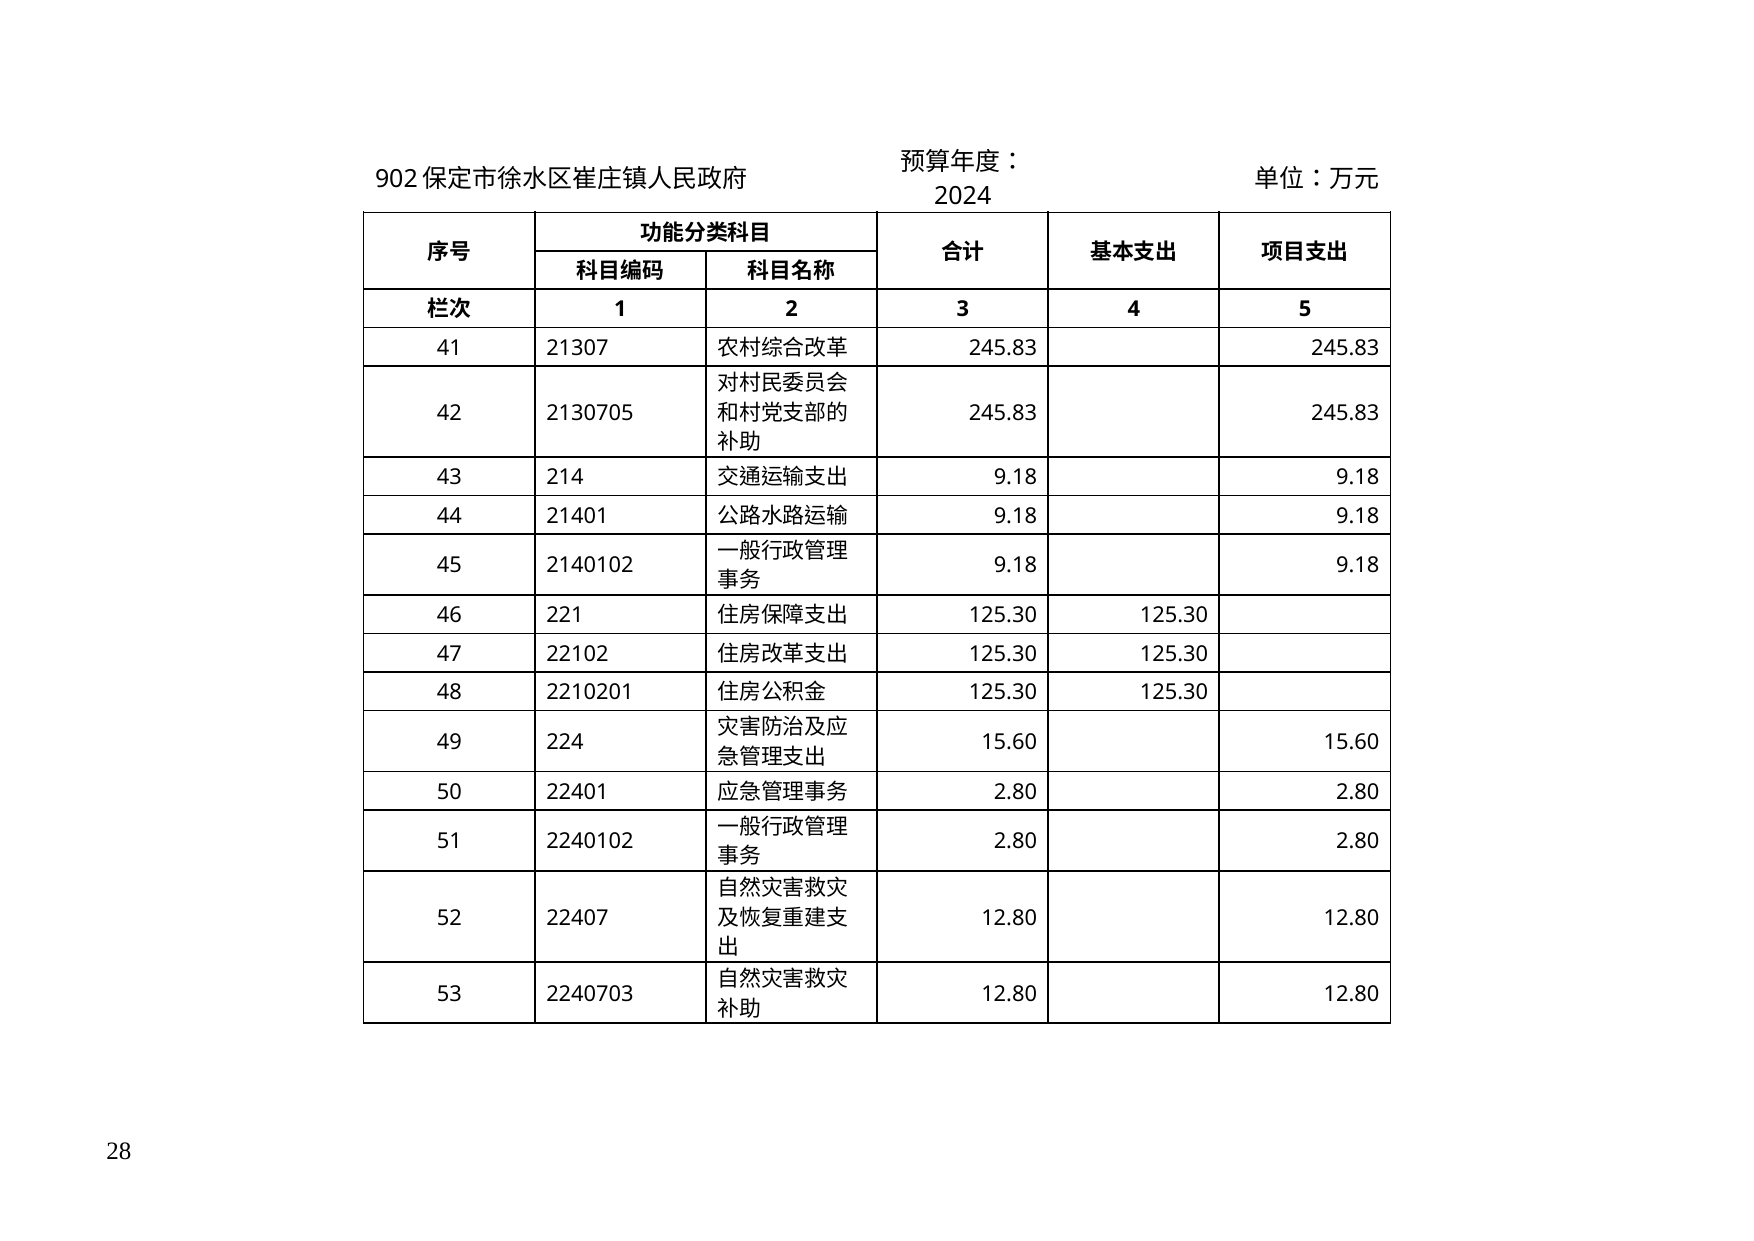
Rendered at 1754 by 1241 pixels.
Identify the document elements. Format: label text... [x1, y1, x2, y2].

table_cell 22401 [536, 772, 705, 809]
table_cell 9.18 [878, 535, 1047, 594]
table_cell 43 [364, 458, 534, 494]
table_cell 214 [536, 458, 705, 494]
table_cell 农村综合改革 [707, 328, 876, 365]
table_cell 2240102 [536, 811, 705, 870]
table_cell [1049, 811, 1218, 870]
table_cell 21401 [536, 496, 705, 533]
table_cell [1049, 328, 1218, 365]
table_cell 12.80 [878, 963, 1047, 1022]
table_cell 9.18 [878, 458, 1047, 494]
table_cell [1049, 772, 1218, 809]
table_cell [1220, 673, 1390, 709]
table_cell 125.30 [1049, 634, 1218, 671]
table_cell 一般行政管理事务 [707, 535, 876, 594]
table_cell 科目编码 [536, 252, 705, 288]
table_cell 51 [364, 811, 534, 870]
table_header 单位：万元 [1049, 143, 1390, 211]
table_cell 125.30 [1049, 596, 1218, 633]
table_cell [1220, 596, 1390, 633]
table_cell 交通运输支出 [707, 458, 876, 494]
table_cell 3 [878, 290, 1047, 327]
table_cell 44 [364, 496, 534, 533]
table_cell 52 [364, 872, 534, 961]
table_cell 应急管理事务 [707, 772, 876, 809]
table_cell [1049, 367, 1218, 456]
table_cell 53 [364, 963, 534, 1022]
table_cell 公路水路运输 [707, 496, 876, 533]
table_header 预算年度：2024 [878, 143, 1047, 211]
table_cell 41 [364, 328, 534, 365]
table_cell [1049, 496, 1218, 533]
table_cell 221 [536, 596, 705, 633]
table_cell 2.80 [1220, 811, 1390, 870]
table_cell [1049, 535, 1218, 594]
table_cell 245.83 [878, 328, 1047, 365]
table_cell 功能分类科目 [536, 213, 876, 250]
table_cell [1049, 711, 1218, 771]
table_cell 5 [1220, 290, 1390, 327]
table_cell 2140102 [536, 535, 705, 594]
table_cell [1049, 872, 1218, 961]
table_cell 15.60 [1220, 711, 1390, 771]
table_cell 21307 [536, 328, 705, 365]
table_cell 125.30 [1049, 673, 1218, 709]
table_cell 15.60 [878, 711, 1047, 771]
table_cell 9.18 [878, 496, 1047, 533]
table_cell 125.30 [878, 634, 1047, 671]
table_cell 245.83 [1220, 328, 1390, 365]
table_cell 自然灾害救灾及恢复重建支出 [707, 872, 876, 961]
table_cell 50 [364, 772, 534, 809]
table_cell 序号 [364, 213, 534, 288]
table_cell 12.80 [1220, 963, 1390, 1022]
table_cell 1 [536, 290, 705, 327]
table_cell 2130705 [536, 367, 705, 456]
table_cell 125.30 [878, 596, 1047, 633]
table_cell 一般行政管理事务 [707, 811, 876, 870]
table_cell 科目名称 [707, 252, 876, 288]
table_cell 46 [364, 596, 534, 633]
table_cell 49 [364, 711, 534, 771]
table_cell 48 [364, 673, 534, 709]
table_cell 2210201 [536, 673, 705, 709]
table_cell 125.30 [878, 673, 1047, 709]
table_cell 项目支出 [1220, 213, 1390, 288]
table_cell 住房公积金 [707, 673, 876, 709]
table_cell 住房改革支出 [707, 634, 876, 671]
table_cell 自然灾害救灾补助 [707, 963, 876, 1022]
table_cell 住房保障支出 [707, 596, 876, 633]
table_cell 2.80 [878, 811, 1047, 870]
table_cell [1049, 458, 1218, 494]
table_cell 47 [364, 634, 534, 671]
table_cell 9.18 [1220, 496, 1390, 533]
table_header 902保定市徐水区崔庄镇人民政府 [364, 143, 876, 211]
table_cell [1049, 963, 1218, 1022]
table_cell 22407 [536, 872, 705, 961]
table_cell 栏次 [364, 290, 534, 327]
table_cell 22102 [536, 634, 705, 671]
table_cell 灾害防治及应急管理支出 [707, 711, 876, 771]
table_cell 基本支出 [1049, 213, 1218, 288]
table_cell 9.18 [1220, 458, 1390, 494]
table_cell 12.80 [878, 872, 1047, 961]
table_cell [1220, 634, 1390, 671]
table_cell 12.80 [1220, 872, 1390, 961]
table_cell 2 [707, 290, 876, 327]
table_cell 245.83 [878, 367, 1047, 456]
table_cell 42 [364, 367, 534, 456]
table_cell 9.18 [1220, 535, 1390, 594]
table_cell 4 [1049, 290, 1218, 327]
table_cell 2.80 [1220, 772, 1390, 809]
table_cell 2.80 [878, 772, 1047, 809]
table_cell 45 [364, 535, 534, 594]
table_cell 合计 [878, 213, 1047, 288]
table_cell 2240703 [536, 963, 705, 1022]
table_cell 224 [536, 711, 705, 771]
table_cell 245.83 [1220, 367, 1390, 456]
table_cell 对村民委员会和村党支部的补助 [707, 367, 876, 456]
